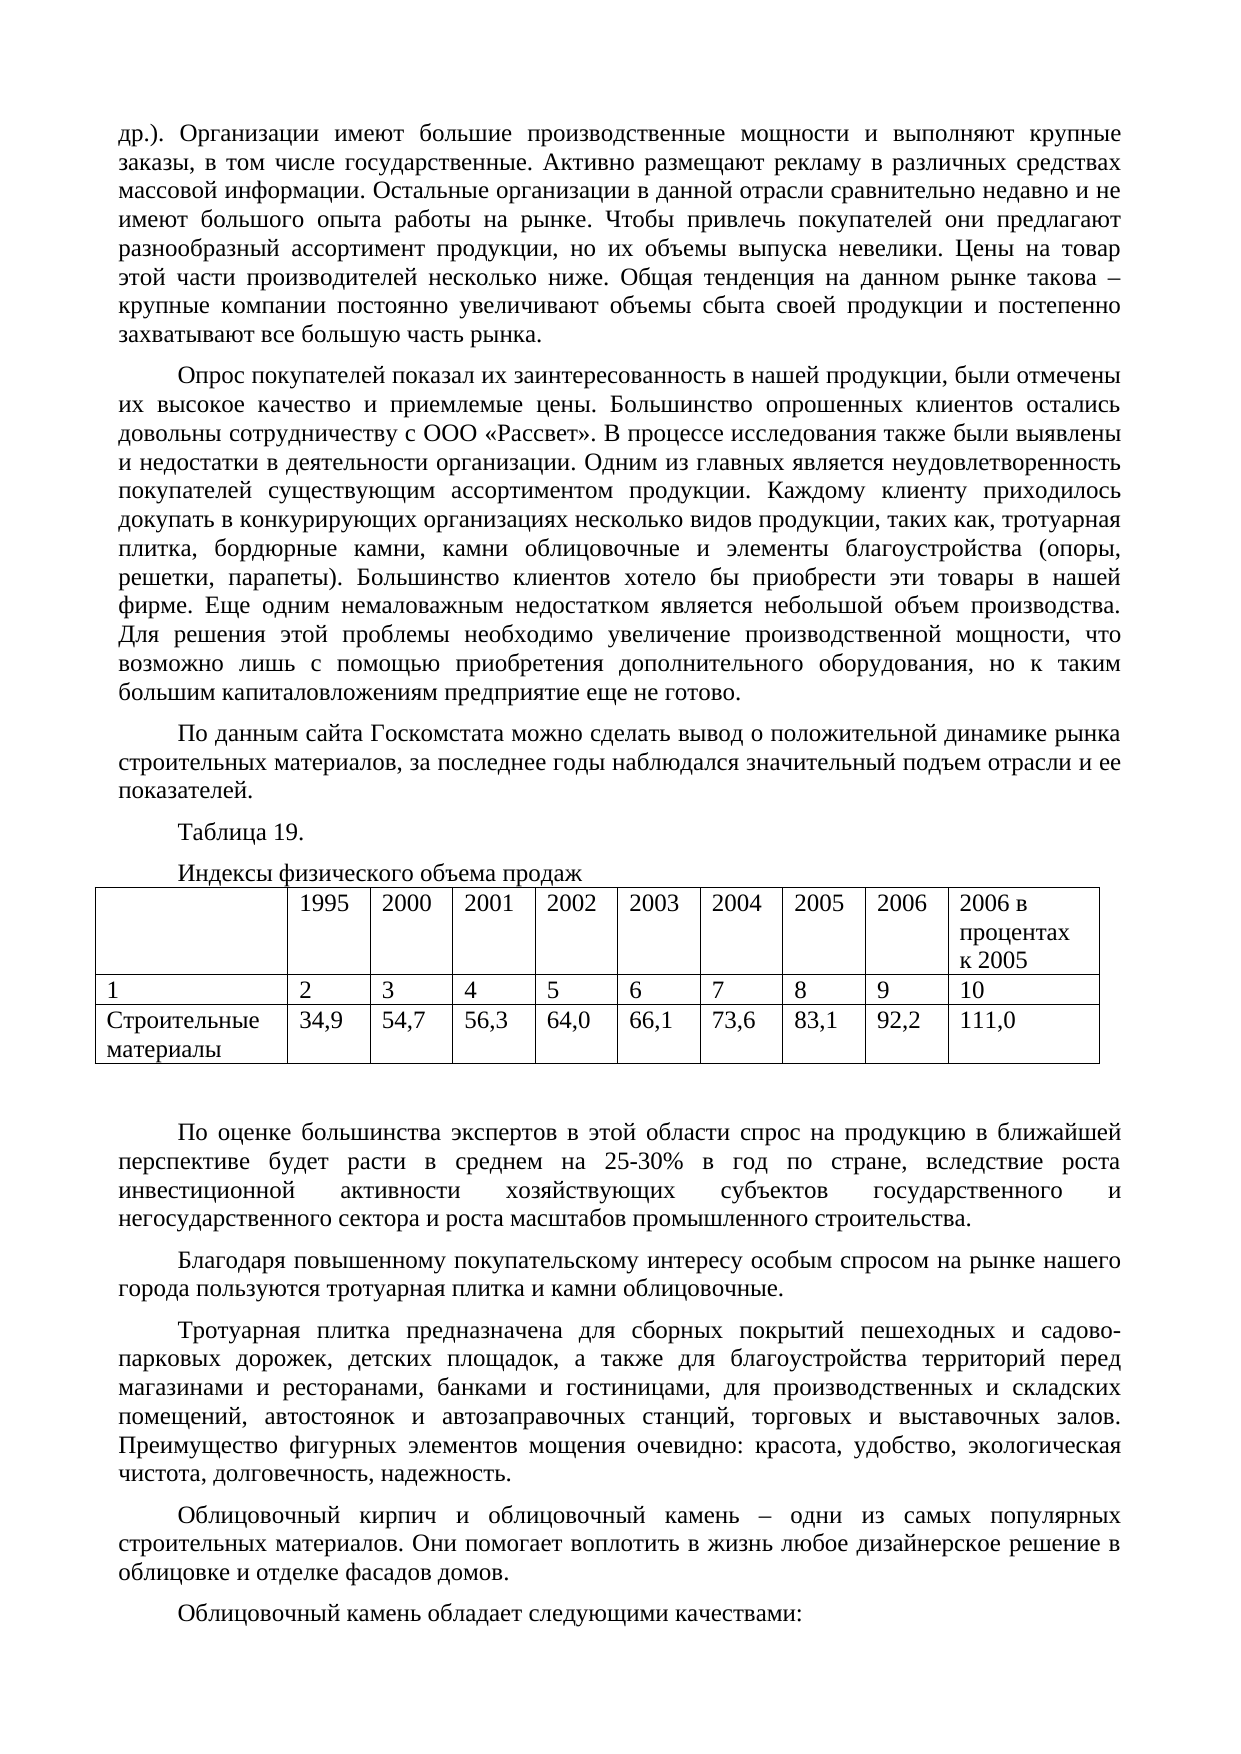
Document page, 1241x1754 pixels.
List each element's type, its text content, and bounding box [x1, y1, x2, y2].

table_header 2003 [618, 888, 700, 974]
text Индексы физического объема продаж [118, 858, 1122, 887]
text По данным сайта Госкомстата можно сделать вывод о положительной динамике рынка строительных материалов, за последнее годы наблюдался значительный подъем отрасли и ее показателей. [118, 718, 1122, 804]
table_cell 4 [453, 975, 535, 1004]
table_cell 54,7 [371, 1005, 452, 1062]
table_header [96, 888, 287, 974]
table_cell 66,1 [618, 1005, 700, 1062]
table_cell 10 [949, 975, 1099, 1004]
table_cell 9 [866, 975, 948, 1004]
text По оценке большинства экспертов в этой области спрос на продукцию в ближайшей перспективе будет расти в среднем на 25-30% в год по стране, вследствие роста инвестиционной активности хозяйствующих субъектов государственного и негосударственного сектора и роста масштабов промышленного строительства. [118, 1117, 1122, 1232]
text Облицовочный камень обладает следующими качествами: [118, 1598, 1122, 1627]
table_cell 92,2 [866, 1005, 948, 1062]
table_header 2002 [536, 888, 617, 974]
table_cell 6 [618, 975, 700, 1004]
text Опрос покупателей показал их заинтересованность в нашей продукции, были отмечены их высокое качество и приемлемые цены. Большинство опрошенных клиентов остались довольны сотрудничеству с ООО «Рассвет». В процессе исследования также были выявлены и недостатки в деятельности организации. Одним из главных является неудовлетворенность покупателей существующим ассортиментом продукции. Каждому клиенту приходилось докупать в конкурирующих организациях несколько видов продукции, таких как, тротуарная плитка, бордюрные камни, камни облицовочные и элементы благоустройства (опоры, решетки, парапеты). Большинство клиентов хотело бы приобрести эти товары в нашей фирме. Еще одним немаловажным недостатком является небольшой объем производства. Для решения этой проблемы необходимо увеличение производственной мощности, что возможно лишь с помощью приобретения дополнительного оборудования, но к таким большим капиталовложениям предприятие еще не готово. [118, 361, 1122, 706]
text Таблица 19. [118, 817, 1122, 846]
table_cell 3 [371, 975, 452, 1004]
table_cell 5 [536, 975, 617, 1004]
table_header 2001 [453, 888, 535, 974]
table_cell 56,3 [453, 1005, 535, 1062]
table_cell Строительные материалы [96, 1005, 287, 1062]
table_cell 34,9 [288, 1005, 370, 1062]
table_cell 2 [288, 975, 370, 1004]
table_cell 64,0 [536, 1005, 617, 1062]
table_cell 8 [783, 975, 865, 1004]
table_header 1995 [288, 888, 370, 974]
table_header 2005 [783, 888, 865, 974]
table_cell 83,1 [783, 1005, 865, 1062]
table_cell 1 [96, 975, 287, 1004]
text Тротуарная плитка предназначена для сборных покрытий пешеходных и садово-парковых дорожек, детских площадок, а также для благоустройства территорий перед магазинами и ресторанами, банками и гостиницами, для производственных и складских помещений, автостоянок и автозаправочных станций, торговых и выставочных залов. Преимущество фигурных элементов мощения очевидно: красота, удобство, экологическая чистота, долговечность, надежность. [118, 1315, 1122, 1487]
table_header 2004 [701, 888, 782, 974]
table_cell 73,6 [701, 1005, 782, 1062]
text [118, 118, 1122, 348]
table_cell 111,0 [949, 1005, 1099, 1062]
table_header 2006 в процентах к 2005 [949, 888, 1099, 974]
table_cell 7 [701, 975, 782, 1004]
table_header 2006 [866, 888, 948, 974]
text Благодаря повышенному покупательскому интересу особым спросом на рынке нашего города пользуются тротуарная плитка и камни облицовочные. [118, 1245, 1122, 1302]
text Облицовочный кирпич и облицовочный камень – одни из самых популярных строительных материалов. Они помогает воплотить в жизнь любое дизайнерское решение в облицовке и отделке фасадов домов. [118, 1500, 1122, 1586]
table_header 2000 [371, 888, 452, 974]
